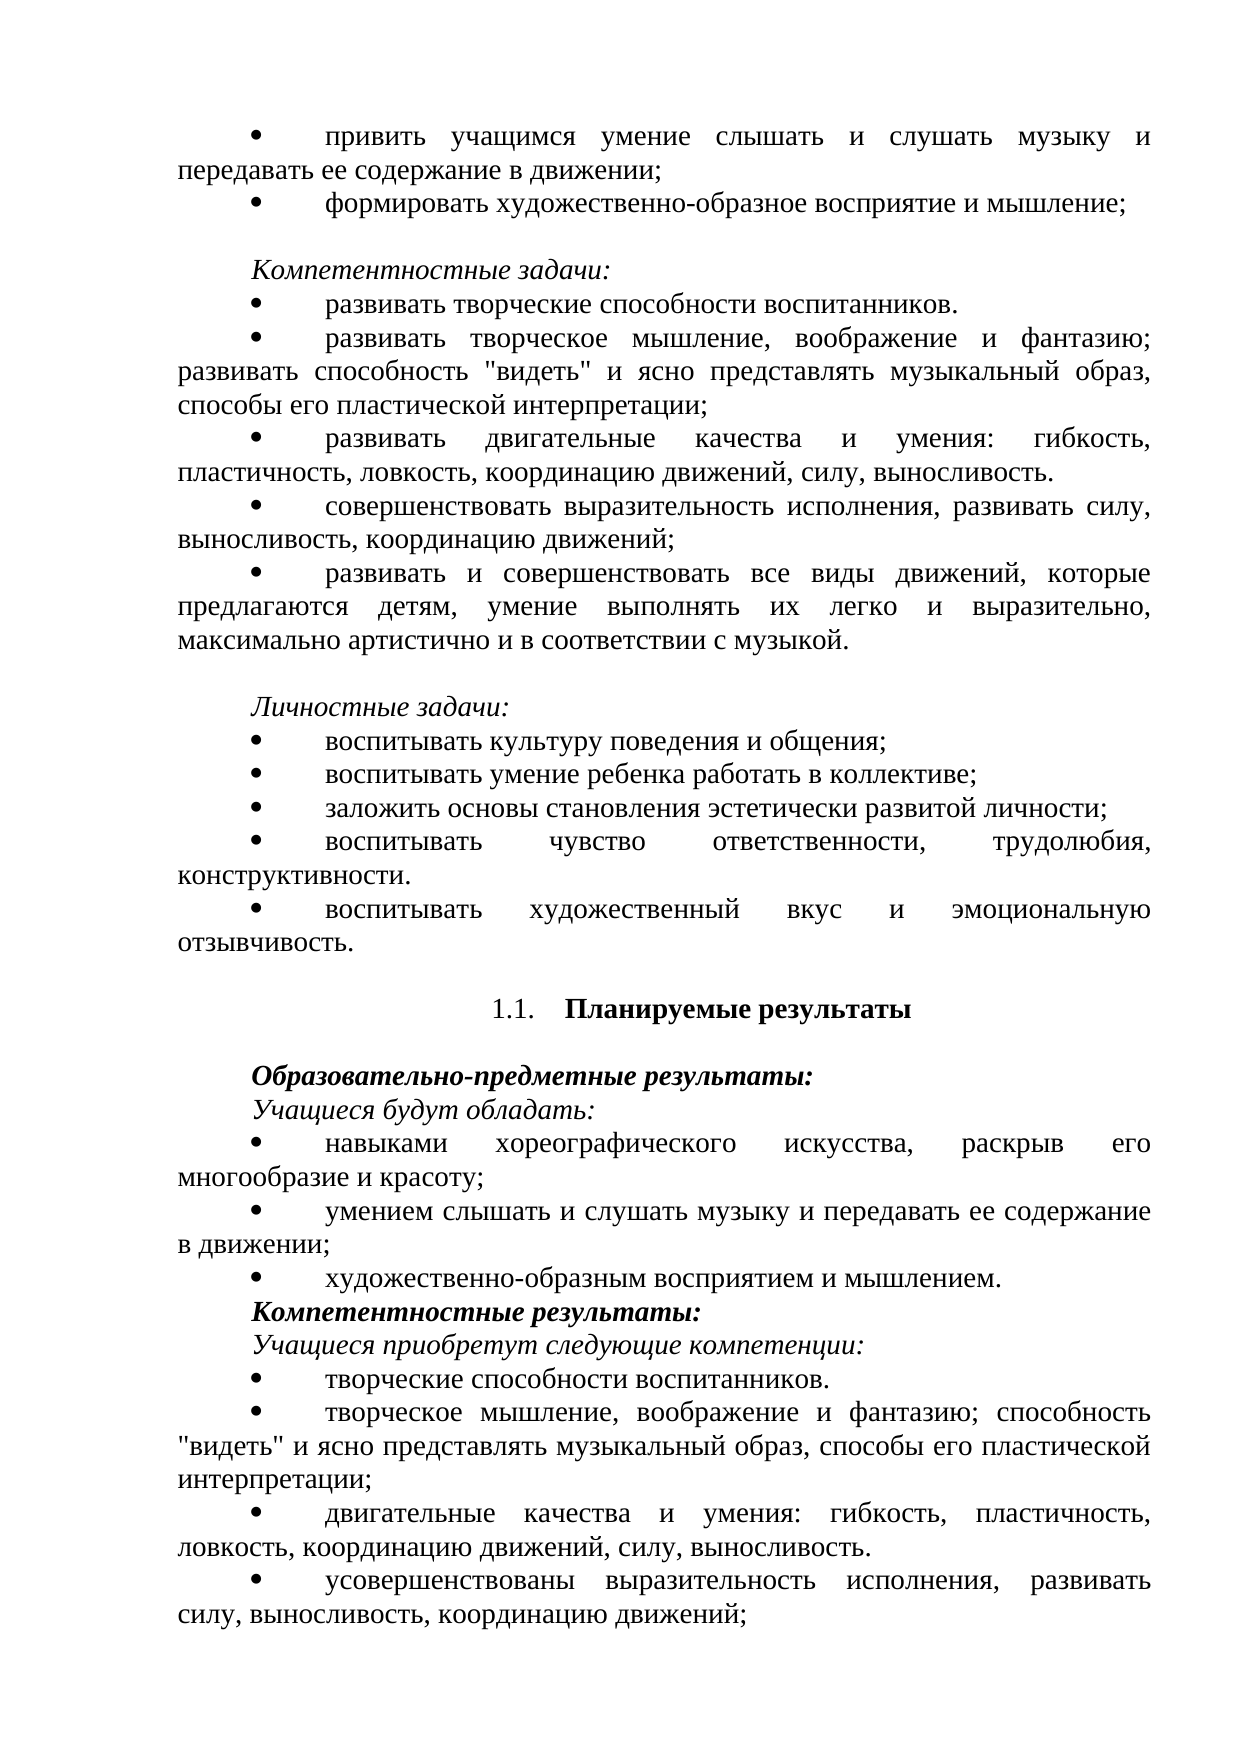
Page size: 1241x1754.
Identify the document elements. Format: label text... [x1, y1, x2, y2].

text Образовательно-предметные результаты: [177, 1058, 1152, 1092]
list Учащиеся приобретут следующие компетенции: [177, 1327, 1152, 1361]
text Личностные задачи: [177, 689, 1152, 723]
list совершенствовать выразительность исполнения, развивать силу, выносливость, координацию движений; [177, 488, 1152, 555]
list усовершенствованы выразительность исполнения, развивать силу, выносливость, координацию движений; [177, 1562, 1152, 1629]
list воспитывать художественный вкус и эмоциональную отзывчивость. [177, 891, 1152, 958]
list развивать двигательные качества и умения: гибкость, пластичность, ловкость, координацию движений, силу, выносливость. [177, 420, 1152, 488]
list развивать творческое мышление, воображение и фантазию; развивать способность "видеть" и ясно представлять музыкальный образ, способы его пластической интерпретации; [177, 320, 1152, 420]
list творческие способности воспитанников. [177, 1361, 1152, 1394]
list воспитывать умение ребенка работать в коллективе; [177, 756, 1152, 790]
list художественно-образным восприятием и мышлением. [177, 1260, 1152, 1294]
list заложить основы становления эстетически развитой личности; [177, 790, 1152, 823]
list привить учащимся умение слышать и слушать музыку и передавать ее содержание в движении; [177, 118, 1152, 185]
list развивать творческие способности воспитанников. [177, 286, 1152, 320]
list двигательные качества и умения: гибкость, пластичность, ловкость, координацию движений, силу, выносливость. [177, 1495, 1152, 1562]
list воспитывать культуру поведения и общения; [177, 723, 1152, 756]
list умением слышать и слушать музыку и передавать ее содержание в движении; [177, 1193, 1152, 1260]
list Планируемые результаты [177, 991, 1152, 1025]
list развивать и совершенствовать все виды движений, которые предлагаются детям, умение выполнять их легко и выразительно, максимально артистично и в соответствии с музыкой. [177, 555, 1152, 656]
list навыками хореографического искусства, раскрыв его многообразие и красоту; [177, 1126, 1152, 1193]
list формировать художественно-образное восприятие и мышление; [177, 185, 1152, 219]
list Компетентностные результаты: [177, 1294, 1152, 1327]
text Компетентностные задачи: [177, 252, 1152, 286]
list творческое мышление, воображение и фантазию; способность "видеть" и ясно представлять музыкальный образ, способы его пластической интерпретации; [177, 1394, 1152, 1495]
text Учащиеся будут обладать: [177, 1092, 1152, 1126]
list воспитывать чувство ответственности, трудолюбия, конструктивности. [177, 823, 1152, 891]
